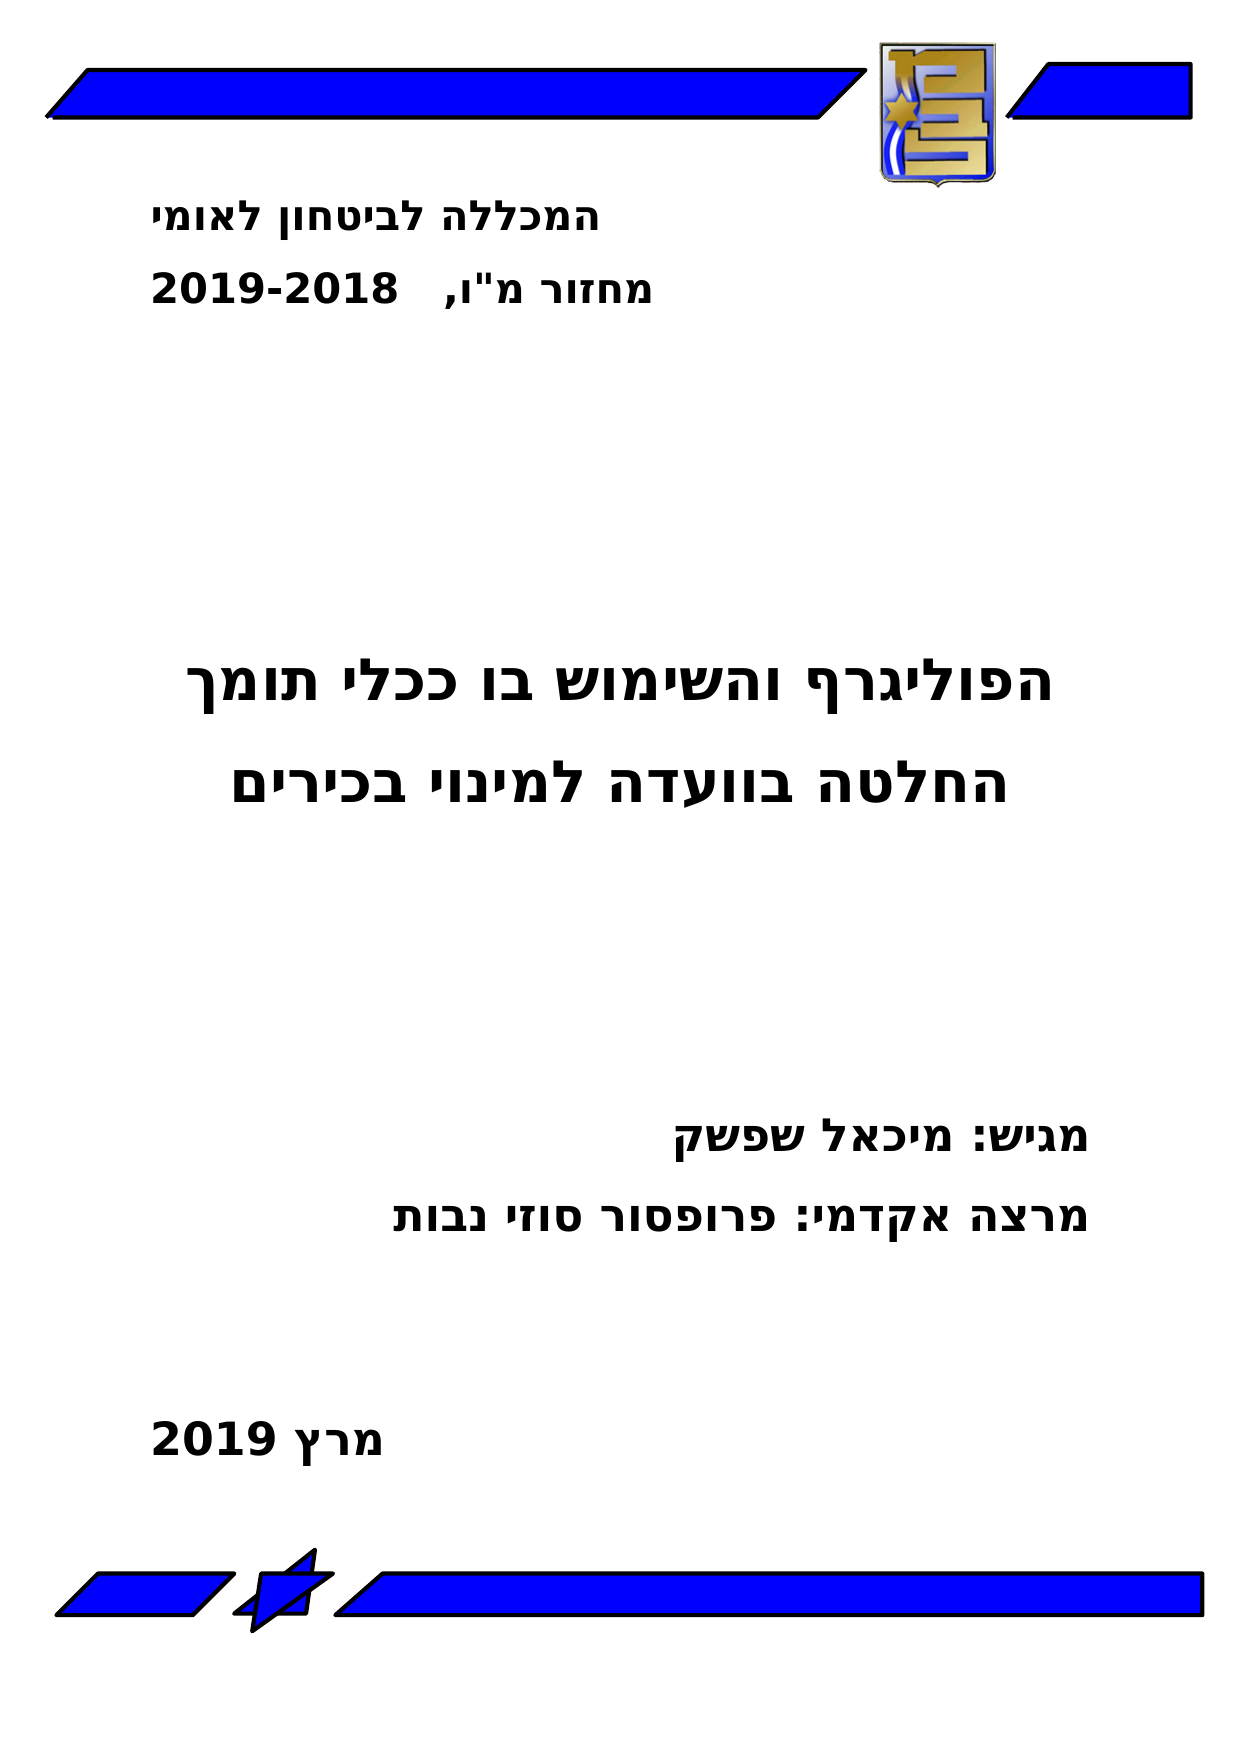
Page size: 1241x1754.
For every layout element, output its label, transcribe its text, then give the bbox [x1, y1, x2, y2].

text מרצה אקדמי: פרופסור סוזי נבות [150, 1189, 1090, 1242]
text מגיש: מיכאל שפשק [150, 1109, 1090, 1162]
text מחזור מ"ו, 2019-2018 [150, 265, 1090, 313]
picture [878, 40, 997, 189]
text מרץ 2019 [150, 1413, 1090, 1466]
text המכללה לביטחון לאומי [150, 192, 1090, 241]
text הפוליגרף והשימוש בו ככלי תומך החלטה בוועדה למינוי בכירים [150, 647, 1090, 816]
